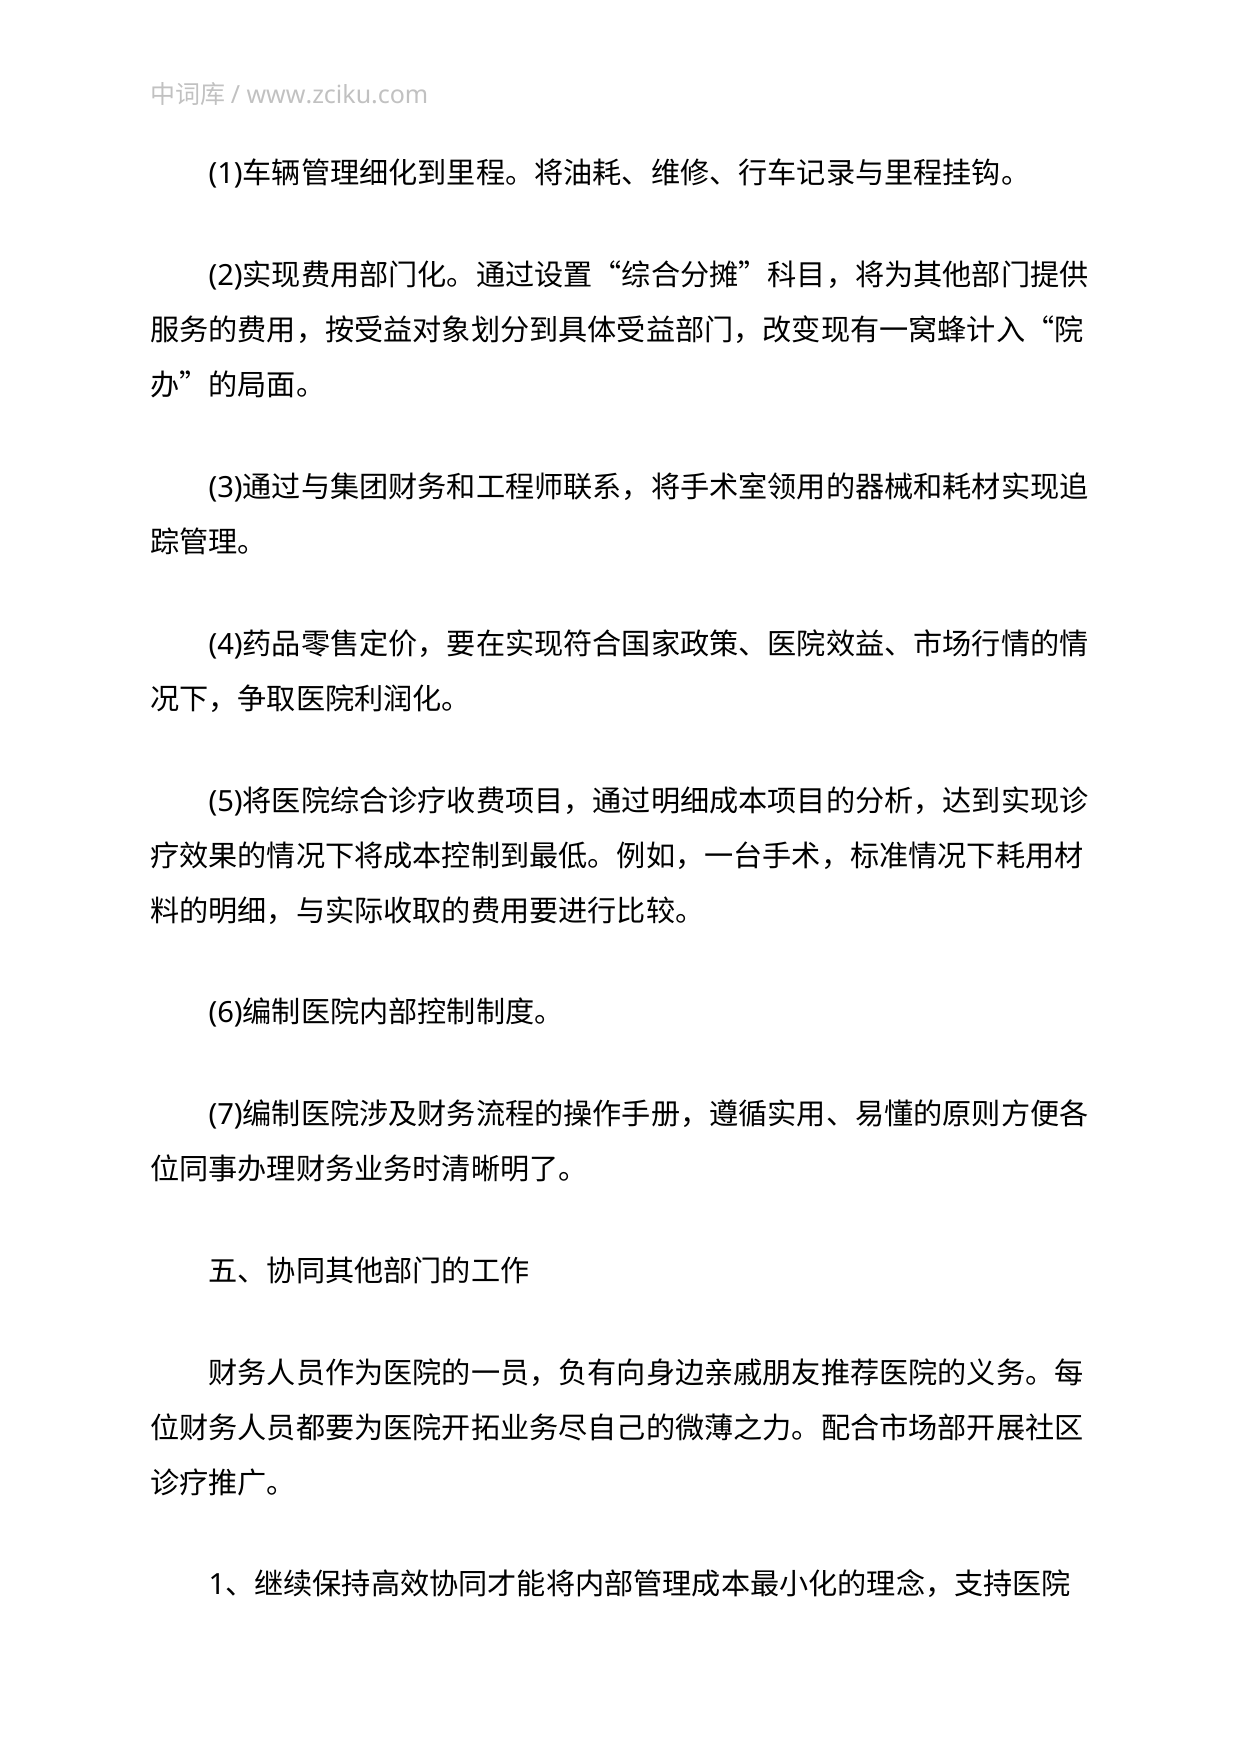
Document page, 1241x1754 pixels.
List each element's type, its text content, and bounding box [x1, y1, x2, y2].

text 五、协同其他部门的工作 [150, 1248, 1090, 1290]
text (6)编制医院内部控制制度。 [150, 989, 1090, 1031]
text (4)药品零售定价，要在实现符合国家政策、医院效益、市场行情的情况下，争取医院利润化。 [150, 620, 1090, 718]
text (1)车辆管理细化到里程。将油耗、维修、行车记录与里程挂钩。 [150, 150, 1090, 192]
text (5)将医院综合诊疗收费项目，通过明细成本项目的分析，达到实现诊疗效果的情况下将成本控制到最低。例如，一台手术，标准情况下耗用材料的明细，与实际收取的费用要进行比较。 [150, 777, 1090, 929]
text 财务人员作为医院的一员，负有向身边亲戚朋友推荐医院的义务。每位财务人员都要为医院开拓业务尽自己的微薄之力。配合市场部开展社区诊疗推广。 [150, 1349, 1090, 1501]
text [150, 1561, 1090, 1603]
text (2)实现费用部门化。通过设置“综合分摊”科目，将为其他部门提供服务的费用，按受益对象划分到具体受益部门，改变现有一窝蜂计入“院办”的局面。 [150, 252, 1090, 404]
text (7)编制医院涉及财务流程的操作手册，遵循实用、易懂的原则方便各位同事办理财务业务时清晰明了。 [150, 1091, 1090, 1188]
text (3)通过与集团财务和工程师联系，将手术室领用的器械和耗材实现追踪管理。 [150, 464, 1090, 561]
